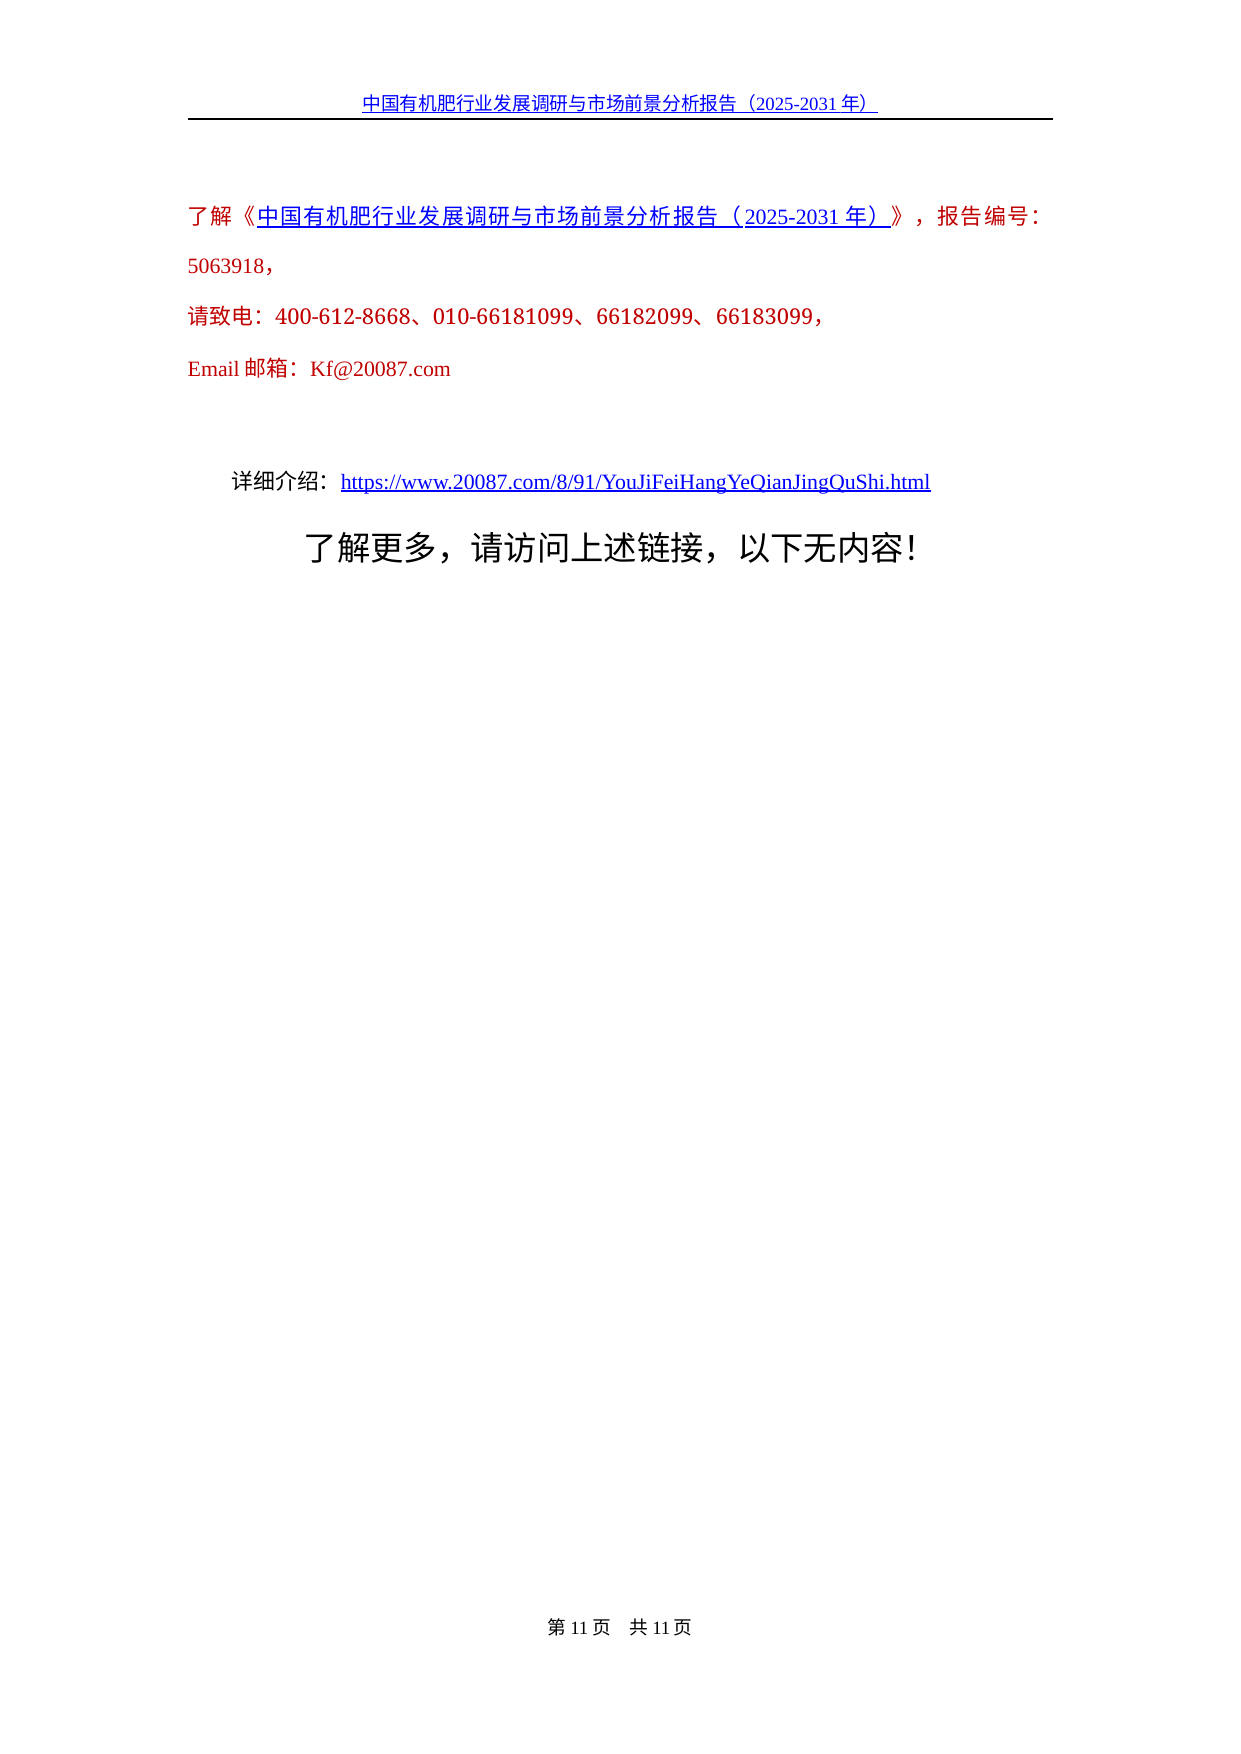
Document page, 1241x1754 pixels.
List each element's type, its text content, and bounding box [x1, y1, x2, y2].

text 详细介绍：https://www.20087.com/8/91/YouJiFeiHangYeQianJingQuShi.html [187, 463, 1053, 496]
text Email邮箱：Kf@20087.com [187, 350, 1053, 383]
text 请致电：400-612-8668、010-66181099、66182099、66183099， [187, 299, 1053, 331]
title 了解更多，请访问上述链接，以下无内容！ [187, 513, 1053, 578]
text 了解《中国有机肥行业发展调研与市场前景分析报告（2025-2031年）》，报告编号：5063918， [187, 198, 1053, 280]
